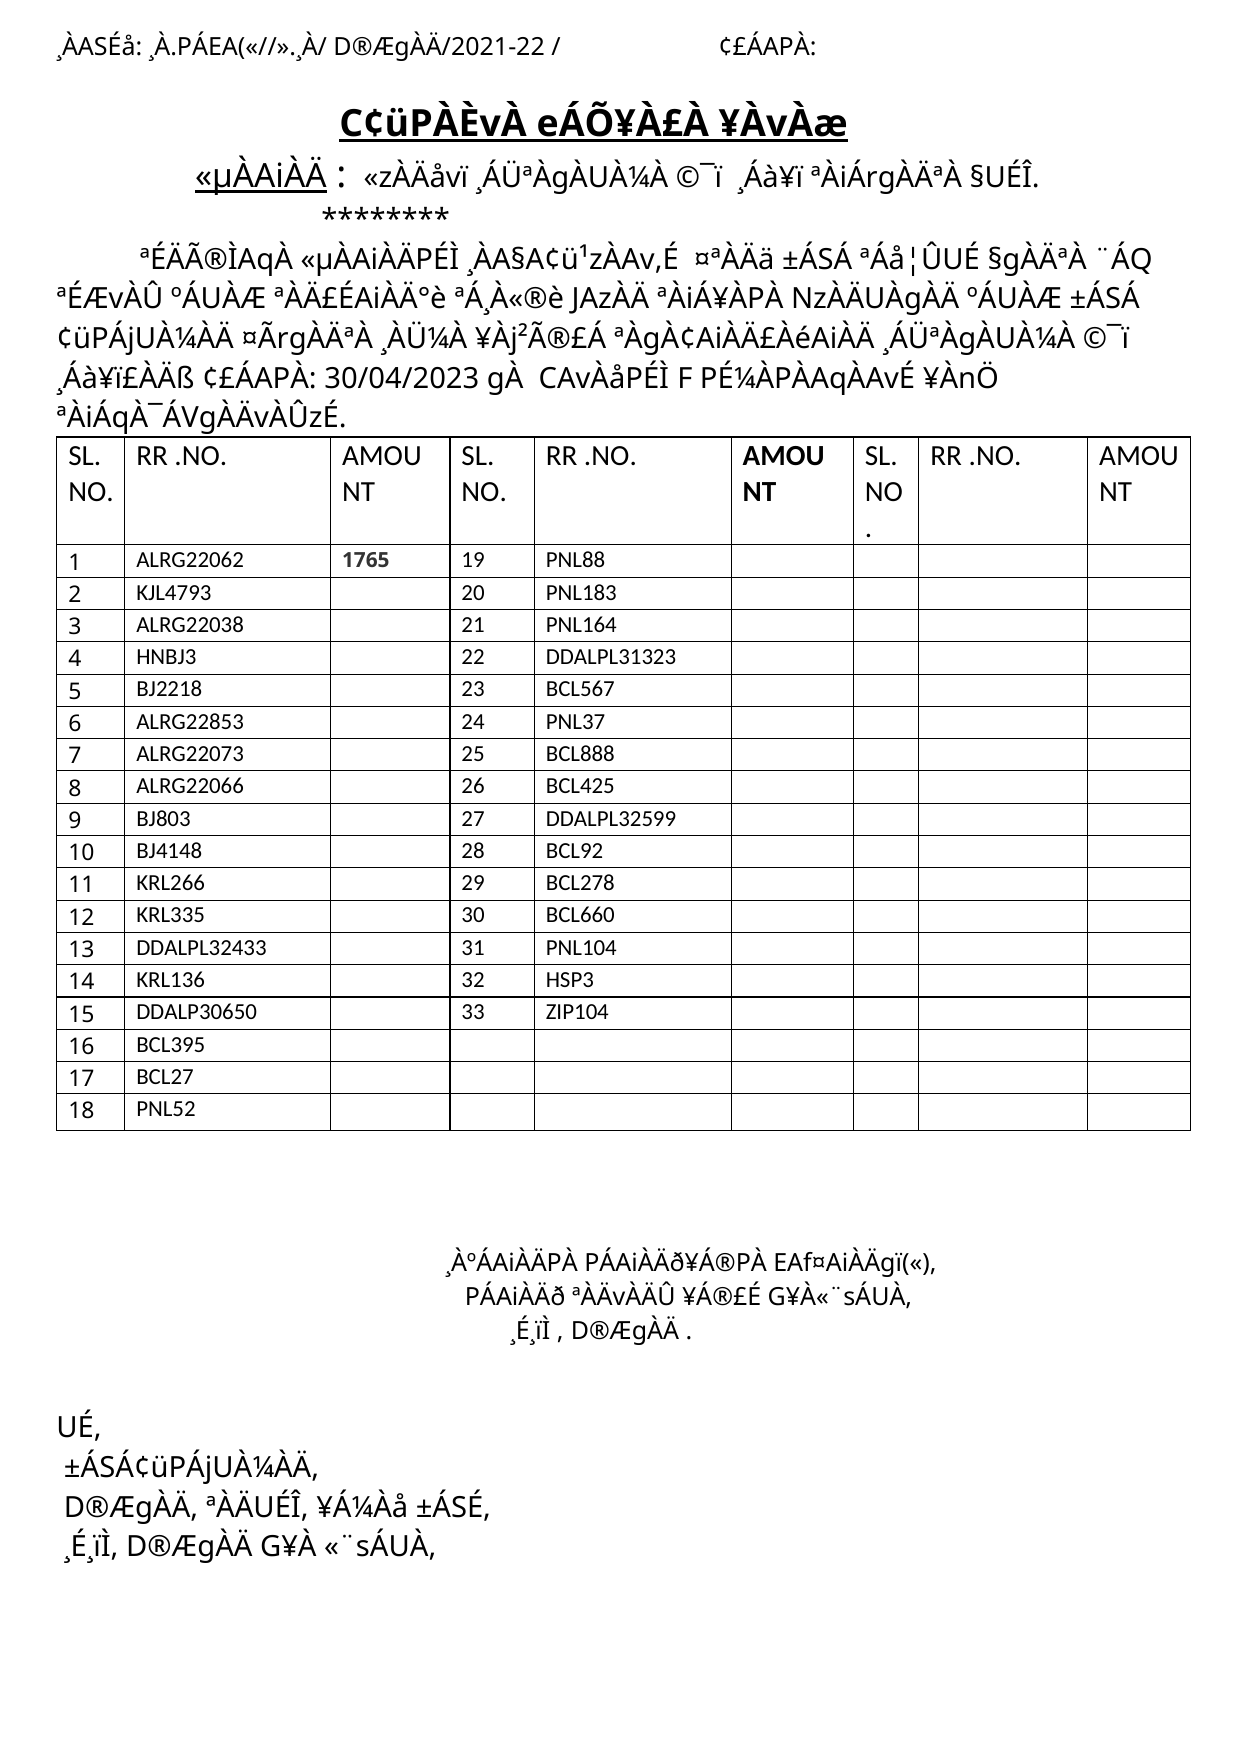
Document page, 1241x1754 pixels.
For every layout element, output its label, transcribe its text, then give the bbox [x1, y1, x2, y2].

table_cell [919, 1030, 1087, 1061]
table_cell 17 [57, 1062, 124, 1093]
table_cell PNL164 [535, 610, 731, 641]
table_cell [854, 707, 918, 738]
table_cell 15 [57, 998, 124, 1029]
table_cell [732, 1094, 853, 1130]
table_cell 1 [57, 545, 124, 577]
table_cell DDALPL32433 [125, 933, 330, 964]
table_cell [1088, 642, 1190, 673]
table_cell [331, 965, 449, 996]
text ¸É¸ïÌ, D®ÆgÀÄ G¥À «¨sÁUÀ, [56, 1526, 1191, 1565]
table_cell [451, 1094, 534, 1130]
table_cell ALRG22853 [125, 707, 330, 738]
table_cell [1088, 771, 1190, 803]
table_cell [732, 545, 853, 577]
table_cell 26 [451, 771, 534, 803]
text ±ÁSÁ¢üPÁjUÀ¼ÀÄ, [56, 1446, 1191, 1486]
table_cell [331, 610, 449, 641]
table_cell [331, 868, 449, 899]
table_cell [854, 868, 918, 899]
table_cell BCL425 [535, 771, 731, 803]
table_header RR .NO. [125, 438, 330, 544]
table_cell [854, 998, 918, 1029]
table_cell [919, 545, 1087, 577]
table_header SL. NO. [57, 438, 124, 544]
table_cell 21 [451, 610, 534, 641]
table_cell PNL37 [535, 707, 731, 738]
table_cell DDALP30650 [125, 998, 330, 1029]
table_cell [535, 1062, 731, 1093]
table_cell [919, 868, 1087, 899]
table_cell [919, 998, 1087, 1029]
table_cell BCL395 [125, 1030, 330, 1061]
table_header SL. NO. [854, 438, 918, 544]
table_cell [919, 804, 1087, 835]
table_cell 1765 [331, 545, 449, 577]
table_cell BCL278 [535, 868, 731, 899]
table_cell ALRG22038 [125, 610, 330, 641]
table_cell PNL88 [535, 545, 731, 577]
table_cell [919, 836, 1087, 867]
table_cell [1088, 1062, 1190, 1093]
table_cell [331, 739, 449, 770]
table_cell 8 [57, 771, 124, 803]
table_cell [331, 1094, 449, 1130]
table_header RR .NO. [535, 438, 731, 544]
table_cell [854, 1062, 918, 1093]
table_cell [535, 1094, 731, 1130]
table_cell 31 [451, 933, 534, 964]
table_cell [1088, 998, 1190, 1029]
table_cell BJ2218 [125, 675, 330, 706]
table_cell [1088, 868, 1190, 899]
text ******** [56, 198, 1191, 238]
table_cell 30 [451, 901, 534, 932]
table_cell 5 [57, 675, 124, 706]
table_cell [331, 771, 449, 803]
table_cell [919, 675, 1087, 706]
table_cell 3 [57, 610, 124, 641]
text UÉ, [56, 1406, 1191, 1446]
table_cell 12 [57, 901, 124, 932]
table_cell [1088, 933, 1190, 964]
table_cell 22 [451, 642, 534, 673]
table_cell [854, 901, 918, 932]
table_cell 23 [451, 675, 534, 706]
text D®ÆgÀÄ, ªÀÄUÉÎ, ¥Á¼Àå ±ÁSÉ, [56, 1486, 1191, 1526]
table_cell [1088, 675, 1190, 706]
table_cell [854, 1030, 918, 1061]
table_cell [331, 933, 449, 964]
table_cell [732, 707, 853, 738]
table_cell DDALPL32599 [535, 804, 731, 835]
table_cell 11 [57, 868, 124, 899]
table_cell [1088, 804, 1190, 835]
table_cell BCL660 [535, 901, 731, 932]
table_cell 25 [451, 739, 534, 770]
table_cell 19 [451, 545, 534, 577]
table_cell [732, 998, 853, 1029]
table_header AMOUNT [331, 438, 449, 544]
table_cell [331, 642, 449, 673]
table_cell [854, 771, 918, 803]
table_cell [1088, 901, 1190, 932]
table_cell DDALPL31323 [535, 642, 731, 673]
table_cell [854, 610, 918, 641]
table_cell KRL266 [125, 868, 330, 899]
table_header AMOUNT [732, 438, 853, 544]
table_header AMOUNT [1088, 438, 1190, 544]
table_cell [854, 933, 918, 964]
text ªÉÄÃ®ÌAqÀ «µÀAiÀÄPÉÌ ¸ÀA§A¢ü¹zÀAv,É ¤ªÀÄä ±ÁSÁ ªÁå¦ÛUÉ §gÀÄªÀ ¨ÁQ ªÉÆvÀÛ ºÁUÀÆ ªÀÄ£ÉAiÀÄ°è ªÁ¸À«®è JAzÀÄ ªÀiÁ¥ÀPÀ NzÀÄUÀgÀÄ ºÁUÀÆ ±ÁSÁ¢üPÁjUÀ¼ÀÄ ¤ÃrgÀÄªÀ ¸ÀÜ¼À ¥Àj²Ã®£Á ªÀgÀ¢AiÀÄ£ÀéAiÀÄ ¸ÁÜªÀgÀUÀ¼À ©¯ï ¸Áà¥ï£ÀÄß ¢£ÁAPÀ: 30/04/2023 gÀ CAvÀåPÉÌ F PÉ¼ÀPÀAqÀAvÉ ¥ÀnÖ ªÀiÁqÀ¯ÁVgÀÄvÀÛzÉ. [56, 238, 1191, 436]
table_cell 16 [57, 1030, 124, 1061]
table_cell [854, 965, 918, 996]
table_cell [535, 1030, 731, 1061]
table_cell [732, 933, 853, 964]
table_cell HSP3 [535, 965, 731, 996]
table_cell [732, 610, 853, 641]
text ¸ÀºÁAiÀÄPÀ PÁAiÀÄð¥Á®PÀ EAf¤AiÀÄgï(«), [56, 1244, 1191, 1278]
table_cell ALRG22066 [125, 771, 330, 803]
table_cell [1088, 578, 1190, 609]
table_cell [732, 1030, 853, 1061]
table_cell PNL183 [535, 578, 731, 609]
table_cell 9 [57, 804, 124, 835]
text «µÀAiÀÄ : «zÀÄåvï ¸ÁÜªÀgÀUÀ¼À ©¯ï ¸Áà¥ï ªÀiÁrgÀÄªÀ §UÉÎ. [56, 147, 1191, 198]
table_cell [331, 578, 449, 609]
table_cell 33 [451, 998, 534, 1029]
table_cell HNBJ3 [125, 642, 330, 673]
table_cell 10 [57, 836, 124, 867]
table_cell BJ4148 [125, 836, 330, 867]
table_cell 18 [57, 1094, 124, 1130]
text ¸ÀASÉå: ¸À.PÁEA(«//».¸À/ D®ÆgÀÄ/2021-22 / ¢£ÁAPÀ: [56, 28, 1191, 62]
table_cell 28 [451, 836, 534, 867]
table_cell BCL27 [125, 1062, 330, 1093]
table_cell [732, 804, 853, 835]
table_cell [331, 998, 449, 1029]
table_cell [919, 578, 1087, 609]
table_cell [732, 901, 853, 932]
table_cell [854, 578, 918, 609]
table_cell ALRG22062 [125, 545, 330, 577]
table_cell BJ803 [125, 804, 330, 835]
table_cell [451, 1030, 534, 1061]
table_cell [1088, 965, 1190, 996]
table_cell [451, 1062, 534, 1093]
table_cell ZIP104 [535, 998, 731, 1029]
table_cell [854, 836, 918, 867]
table_cell 4 [57, 642, 124, 673]
table_cell BCL567 [535, 675, 731, 706]
table_cell [919, 933, 1087, 964]
table_cell [1088, 739, 1190, 770]
text PÁAiÀÄð ªÀÄvÀÄÛ ¥Á®£É G¥À«¨sÁUÀ, [56, 1278, 1191, 1312]
table_cell [1088, 545, 1190, 577]
table_cell 13 [57, 933, 124, 964]
table_header SL. NO. [451, 438, 534, 544]
table_cell [919, 739, 1087, 770]
table_cell BCL92 [535, 836, 731, 867]
table_cell 24 [451, 707, 534, 738]
table_cell [331, 707, 449, 738]
table_cell [732, 642, 853, 673]
table_header RR .NO. [919, 438, 1087, 544]
table_cell [854, 739, 918, 770]
table_cell [854, 804, 918, 835]
table_cell [854, 642, 918, 673]
table_cell 29 [451, 868, 534, 899]
table_cell [331, 1030, 449, 1061]
table_cell [732, 675, 853, 706]
table_cell PNL104 [535, 933, 731, 964]
table_cell [1088, 1094, 1190, 1130]
table_cell [919, 707, 1087, 738]
table_cell [732, 965, 853, 996]
table_cell [919, 642, 1087, 673]
table_cell [732, 771, 853, 803]
table_cell [919, 610, 1087, 641]
table_cell [919, 1094, 1087, 1130]
table_cell [1088, 610, 1190, 641]
table_cell [1088, 707, 1190, 738]
table_cell [1088, 836, 1190, 867]
table_cell [854, 545, 918, 577]
table_cell 20 [451, 578, 534, 609]
table_cell 27 [451, 804, 534, 835]
table_cell [854, 1094, 918, 1130]
table_cell [732, 739, 853, 770]
table_cell [732, 836, 853, 867]
table_cell PNL52 [125, 1094, 330, 1130]
text ¸É¸ïÌ , D®ÆgÀÄ . [56, 1312, 1191, 1346]
table_cell BCL888 [535, 739, 731, 770]
table_cell [919, 965, 1087, 996]
table_cell [331, 901, 449, 932]
table_cell [854, 675, 918, 706]
table_cell [919, 1062, 1087, 1093]
table_cell 32 [451, 965, 534, 996]
table_cell [732, 1062, 853, 1093]
table_cell ALRG22073 [125, 739, 330, 770]
table_cell [331, 1062, 449, 1093]
table_cell [331, 675, 449, 706]
table_cell 2 [57, 578, 124, 609]
table_cell [1088, 1030, 1190, 1061]
table_cell KRL335 [125, 901, 330, 932]
text C¢üPÀÈvÀ eÁÕ¥À£À ¥ÀvÀæ [56, 96, 1191, 147]
table_cell [331, 836, 449, 867]
table_cell [732, 868, 853, 899]
table_cell 7 [57, 739, 124, 770]
table_cell 6 [57, 707, 124, 738]
table_cell KRL136 [125, 965, 330, 996]
table_cell [732, 578, 853, 609]
table_cell KJL4793 [125, 578, 330, 609]
table_cell 14 [57, 965, 124, 996]
table_cell [919, 771, 1087, 803]
table_cell [331, 804, 449, 835]
table_cell [919, 901, 1087, 932]
